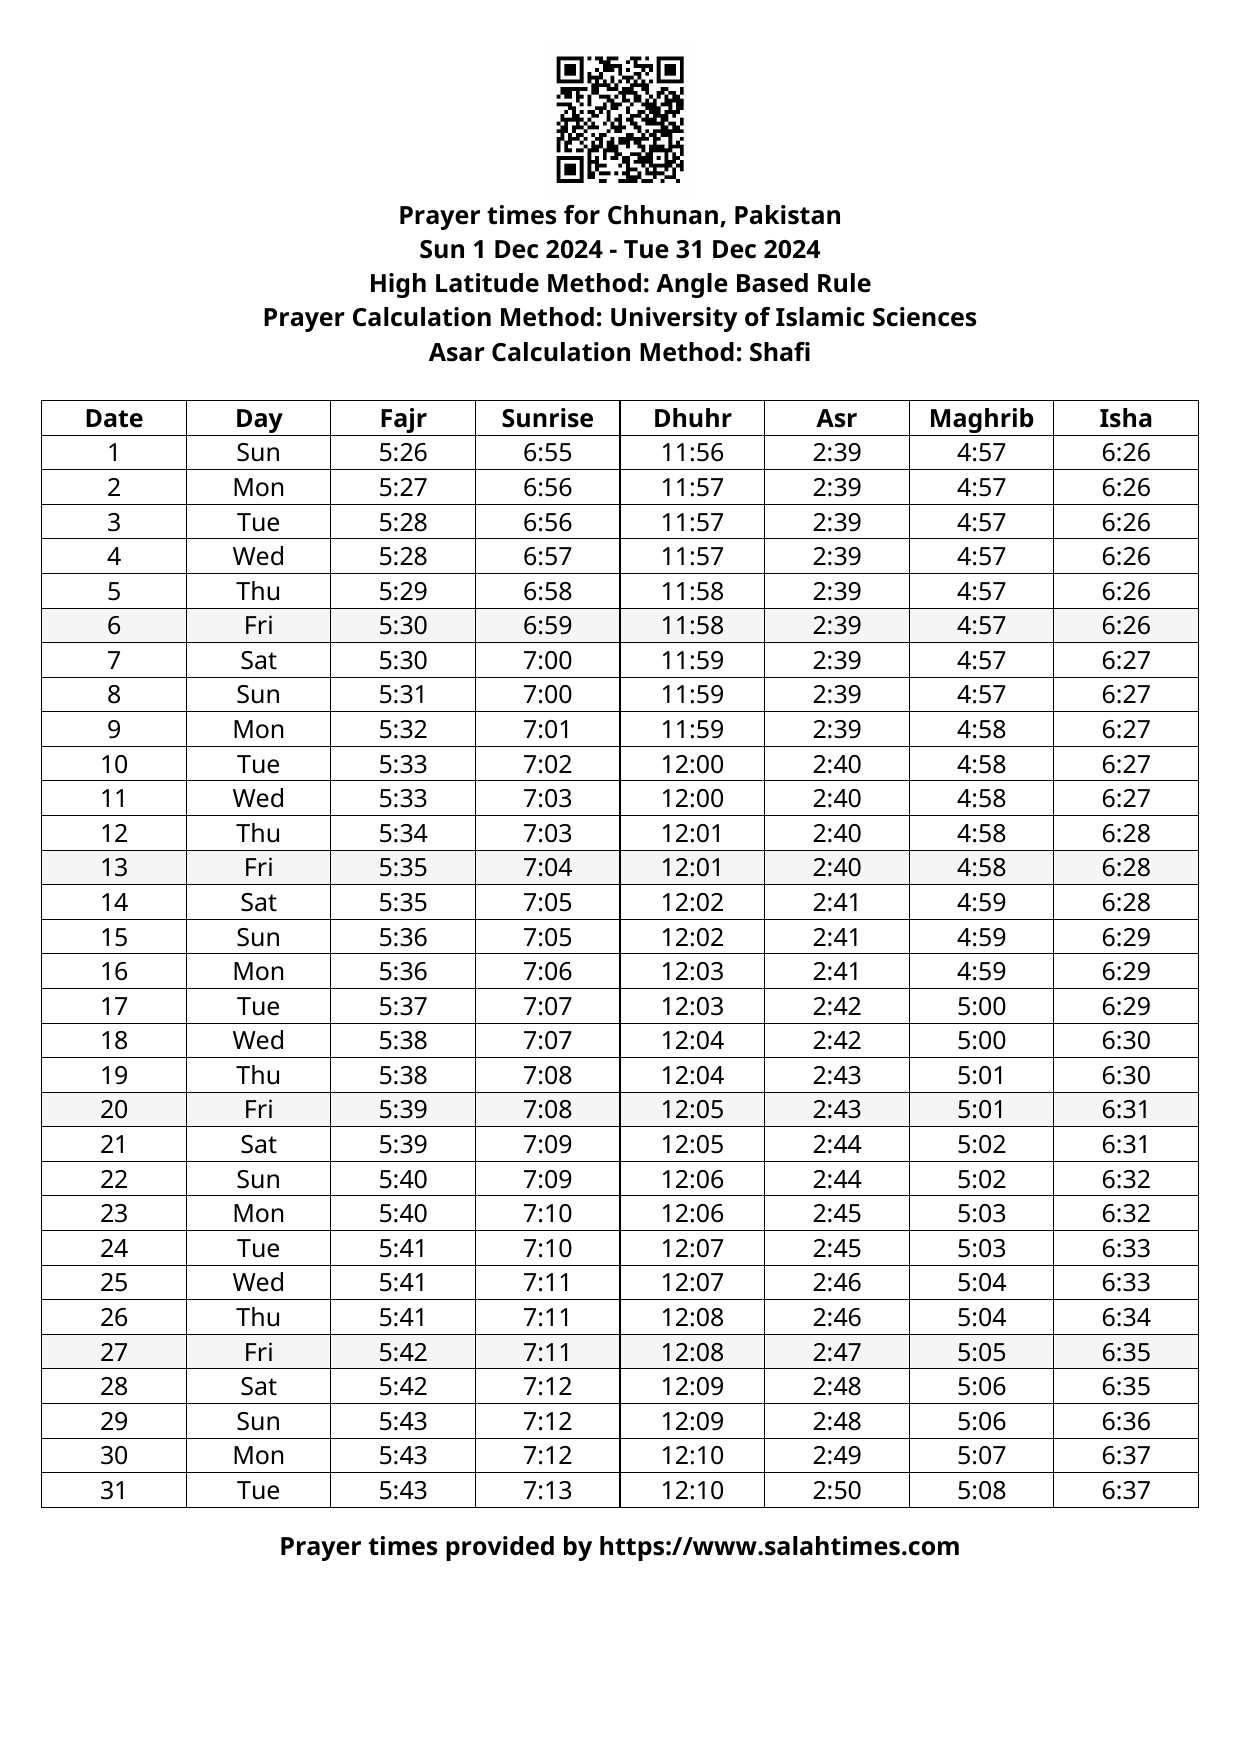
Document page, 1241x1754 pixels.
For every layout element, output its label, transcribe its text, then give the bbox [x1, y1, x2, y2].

table_cell 5:04 [910, 1266, 1053, 1299]
table_cell 6:29 [1054, 954, 1198, 988]
table_header Asr [765, 401, 909, 434]
table_cell 2:46 [765, 1266, 909, 1299]
table_cell 5:03 [910, 1231, 1053, 1264]
text High Latitude Method: Angle Based Rule [42, 266, 1198, 300]
table_cell 21 [42, 1127, 186, 1161]
table_header Dhuhr [621, 401, 764, 434]
table_cell 2:44 [765, 1127, 909, 1161]
table_cell 5:02 [910, 1127, 1053, 1161]
table_cell 7:11 [476, 1266, 619, 1299]
text Prayer Calculation Method: University of Islamic Sciences [42, 300, 1198, 334]
table_cell 12:02 [621, 920, 764, 953]
table_cell 5:04 [910, 1300, 1053, 1334]
table_cell 5:36 [331, 954, 475, 988]
table_cell 5:33 [331, 747, 475, 780]
table_cell 12:00 [621, 747, 764, 780]
table_cell 12:08 [621, 1300, 764, 1334]
table_cell 5:39 [331, 1093, 475, 1126]
table_cell 29 [42, 1404, 186, 1437]
table_cell 6:33 [1054, 1266, 1198, 1299]
table_cell 6:28 [1054, 885, 1198, 919]
table_cell 5:41 [331, 1231, 475, 1264]
table_cell 7:09 [476, 1162, 619, 1195]
table_cell 6:26 [1054, 539, 1198, 573]
table_cell Fri [187, 609, 330, 642]
table_cell 11:57 [621, 470, 764, 504]
table_cell 6:27 [1054, 712, 1198, 746]
table_cell 2:40 [765, 781, 909, 815]
text Sun 1 Dec 2024 - Tue 31 Dec 2024 [42, 232, 1198, 266]
table_cell Mon [187, 954, 330, 988]
table_cell 5:30 [331, 609, 475, 642]
table_cell Tue [187, 989, 330, 1022]
table_cell Sun [187, 678, 330, 711]
table_cell Tue [187, 505, 330, 538]
table_cell 5:39 [331, 1127, 475, 1161]
table_cell 4:57 [910, 470, 1053, 504]
table_cell 2:43 [765, 1058, 909, 1092]
table_cell 4:57 [910, 436, 1053, 469]
table_cell 5:42 [331, 1369, 475, 1403]
table_cell 2:41 [765, 920, 909, 953]
table_cell 4:59 [910, 954, 1053, 988]
table_cell 4:58 [910, 747, 1053, 780]
table_cell 6:27 [1054, 678, 1198, 711]
table_cell Wed [187, 539, 330, 573]
table_cell Wed [187, 1024, 330, 1057]
table_cell 12:06 [621, 1196, 764, 1230]
table_cell 10 [42, 747, 186, 780]
table_header Maghrib [910, 401, 1053, 434]
table_cell Sun [187, 1404, 330, 1437]
table_cell 6:56 [476, 505, 619, 538]
table_cell 2:40 [765, 816, 909, 849]
table_cell 4:58 [910, 816, 1053, 849]
table_cell 27 [42, 1335, 186, 1368]
table_cell 7:11 [476, 1300, 619, 1334]
table_cell 5:43 [331, 1473, 475, 1507]
table_cell 2:47 [765, 1335, 909, 1368]
table_cell 6:26 [1054, 505, 1198, 538]
table_cell 5:42 [331, 1335, 475, 1368]
table_cell Thu [187, 574, 330, 607]
table_cell 6:55 [476, 436, 619, 469]
table_cell 6:28 [1054, 816, 1198, 849]
table_cell 12:00 [621, 781, 764, 815]
table_cell 2:39 [765, 712, 909, 746]
table_cell 2:44 [765, 1162, 909, 1195]
table_cell 6:26 [1054, 609, 1198, 642]
table_cell 4:59 [910, 920, 1053, 953]
text Asar Calculation Method: Shafi [42, 334, 1198, 368]
table_cell 11:58 [621, 609, 764, 642]
table_cell 7:13 [476, 1473, 619, 1507]
table_cell 6:26 [1054, 436, 1198, 469]
table_cell 5:30 [331, 643, 475, 677]
table_cell 5:38 [331, 1024, 475, 1057]
table_cell 6:59 [476, 609, 619, 642]
table_cell 6:33 [1054, 1231, 1198, 1264]
table_cell 11:56 [621, 436, 764, 469]
table_cell 18 [42, 1024, 186, 1057]
table_cell 11:58 [621, 574, 764, 607]
table_cell 5:34 [331, 816, 475, 849]
table_cell 12:07 [621, 1231, 764, 1264]
table_cell 5:32 [331, 712, 475, 746]
table_cell Tue [187, 747, 330, 780]
table_cell 12:08 [621, 1335, 764, 1368]
table_cell 5:28 [331, 505, 475, 538]
table_cell 7:02 [476, 747, 619, 780]
table_cell 6:29 [1054, 920, 1198, 953]
table_cell 5:07 [910, 1439, 1053, 1472]
table_cell 6:26 [1054, 574, 1198, 607]
table_header Date [42, 401, 186, 434]
table_cell 7:03 [476, 781, 619, 815]
table_cell 11:57 [621, 539, 764, 573]
table_cell 2:40 [765, 747, 909, 780]
table_cell 6 [42, 609, 186, 642]
table_cell 2:48 [765, 1369, 909, 1403]
table_cell 7:11 [476, 1335, 619, 1368]
table_cell 11:59 [621, 712, 764, 746]
table_cell 5:06 [910, 1369, 1053, 1403]
table_cell 6:32 [1054, 1162, 1198, 1195]
table_cell 7:07 [476, 1024, 619, 1057]
table_cell Fri [187, 1335, 330, 1368]
table_cell 5:40 [331, 1162, 475, 1195]
table_cell 7:05 [476, 920, 619, 953]
table_cell 11:59 [621, 643, 764, 677]
table_cell 4:58 [910, 712, 1053, 746]
table_cell 2:46 [765, 1300, 909, 1334]
table_cell 4 [42, 539, 186, 573]
table_cell 12:07 [621, 1266, 764, 1299]
table_cell 5:00 [910, 1024, 1053, 1057]
table_cell Thu [187, 1058, 330, 1092]
table_cell 4:57 [910, 574, 1053, 607]
table_cell Thu [187, 1300, 330, 1334]
table_cell 2:39 [765, 539, 909, 573]
table_cell 12:01 [621, 816, 764, 849]
table_cell 2:39 [765, 436, 909, 469]
table_cell 11:57 [621, 505, 764, 538]
table_cell 12:05 [621, 1127, 764, 1161]
table_cell Mon [187, 1196, 330, 1230]
table_cell 7 [42, 643, 186, 677]
table_cell 16 [42, 954, 186, 988]
table_cell Sun [187, 1162, 330, 1195]
table_cell 7:00 [476, 643, 619, 677]
table_cell 6:56 [476, 470, 619, 504]
table_cell 4:57 [910, 643, 1053, 677]
table_cell Sun [187, 920, 330, 953]
table_cell 17 [42, 989, 186, 1022]
table_cell 5:08 [910, 1473, 1053, 1507]
table_cell 6:31 [1054, 1093, 1198, 1126]
table_cell 5:31 [331, 678, 475, 711]
table_cell 5:03 [910, 1196, 1053, 1230]
table_cell Fri [187, 1093, 330, 1126]
table_cell 5:26 [331, 436, 475, 469]
table_cell 6:28 [1054, 851, 1198, 884]
table_cell 2:45 [765, 1231, 909, 1264]
table_cell 2:39 [765, 643, 909, 677]
table_cell 6:26 [1054, 470, 1198, 504]
table_cell 2:39 [765, 470, 909, 504]
table_cell 12:01 [621, 851, 764, 884]
table_cell 31 [42, 1473, 186, 1507]
table_cell 13 [42, 851, 186, 884]
table_cell 2:39 [765, 609, 909, 642]
table_cell 2:39 [765, 505, 909, 538]
table_cell 7:08 [476, 1058, 619, 1092]
table_cell 6:57 [476, 539, 619, 573]
table_cell 25 [42, 1266, 186, 1299]
table_cell 6:58 [476, 574, 619, 607]
table_cell 2:45 [765, 1196, 909, 1230]
table_cell 5:43 [331, 1439, 475, 1472]
table_header Isha [1054, 401, 1198, 434]
table_cell 2:48 [765, 1404, 909, 1437]
table_cell Sat [187, 885, 330, 919]
table_cell 2:40 [765, 851, 909, 884]
table_cell 4:58 [910, 851, 1053, 884]
table_cell 6:32 [1054, 1196, 1198, 1230]
table_cell 7:10 [476, 1231, 619, 1264]
table_cell 22 [42, 1162, 186, 1195]
table_cell Mon [187, 712, 330, 746]
table_cell 5:35 [331, 851, 475, 884]
table_cell 12:09 [621, 1369, 764, 1403]
table_cell 14 [42, 885, 186, 919]
table_cell 3 [42, 505, 186, 538]
table_cell 12:10 [621, 1473, 764, 1507]
table_cell 12:04 [621, 1058, 764, 1092]
table_cell Mon [187, 470, 330, 504]
table_cell Thu [187, 816, 330, 849]
table_cell Sat [187, 1127, 330, 1161]
table_cell 7:05 [476, 885, 619, 919]
table_cell 6:31 [1054, 1127, 1198, 1161]
table_cell 7:08 [476, 1093, 619, 1126]
table_cell 5:37 [331, 989, 475, 1022]
table_cell Wed [187, 1266, 330, 1299]
table_cell 6:37 [1054, 1439, 1198, 1472]
table_cell 6:29 [1054, 989, 1198, 1022]
text Prayer times for Chhunan, Pakistan [42, 198, 1198, 232]
table_cell 5:01 [910, 1058, 1053, 1092]
table_cell 6:30 [1054, 1058, 1198, 1092]
table_cell Fri [187, 851, 330, 884]
table_cell 5:43 [331, 1404, 475, 1437]
table_cell 6:37 [1054, 1473, 1198, 1507]
table_cell 7:12 [476, 1404, 619, 1437]
table_cell 5:27 [331, 470, 475, 504]
table_cell 12:05 [621, 1093, 764, 1126]
table_cell 5:38 [331, 1058, 475, 1092]
table_cell 5:02 [910, 1162, 1053, 1195]
table_cell 5:01 [910, 1093, 1053, 1126]
table_cell 5:41 [331, 1300, 475, 1334]
table_cell 20 [42, 1093, 186, 1126]
table_cell 6:27 [1054, 747, 1198, 780]
table_cell 7:07 [476, 989, 619, 1022]
table_cell 7:10 [476, 1196, 619, 1230]
table_cell 7:01 [476, 712, 619, 746]
table_cell 12:02 [621, 885, 764, 919]
table_cell 23 [42, 1196, 186, 1230]
table_cell 4:59 [910, 885, 1053, 919]
table_cell 5:40 [331, 1196, 475, 1230]
picture [542, 41, 699, 198]
table_cell Tue [187, 1473, 330, 1507]
table_cell 11 [42, 781, 186, 815]
table_cell 8 [42, 678, 186, 711]
table_cell 5 [42, 574, 186, 607]
table_cell 12:03 [621, 954, 764, 988]
table_cell 2:39 [765, 678, 909, 711]
table_cell 4:57 [910, 539, 1053, 573]
table_cell Sat [187, 643, 330, 677]
table_cell 9 [42, 712, 186, 746]
table_cell 5:28 [331, 539, 475, 573]
table_cell 15 [42, 920, 186, 953]
table_cell 7:12 [476, 1439, 619, 1472]
table_cell 2:41 [765, 885, 909, 919]
table_cell 2:41 [765, 954, 909, 988]
table_cell 2:39 [765, 574, 909, 607]
table_cell 2 [42, 470, 186, 504]
table_cell 7:04 [476, 851, 619, 884]
table_cell 7:03 [476, 816, 619, 849]
table_cell 2:42 [765, 1024, 909, 1057]
table_cell 6:36 [1054, 1404, 1198, 1437]
table_cell 5:00 [910, 989, 1053, 1022]
table_cell 2:50 [765, 1473, 909, 1507]
table_header Fajr [331, 401, 475, 434]
table_cell 12 [42, 816, 186, 849]
table_cell 30 [42, 1439, 186, 1472]
table_cell 6:30 [1054, 1024, 1198, 1057]
table_cell 19 [42, 1058, 186, 1092]
table_cell Sun [187, 436, 330, 469]
table_cell 12:09 [621, 1404, 764, 1437]
table_cell 28 [42, 1369, 186, 1403]
table_cell 26 [42, 1300, 186, 1334]
table_cell 12:03 [621, 989, 764, 1022]
table_cell 7:06 [476, 954, 619, 988]
table_cell 5:06 [910, 1404, 1053, 1437]
table_cell 12:10 [621, 1439, 764, 1472]
table_cell 2:49 [765, 1439, 909, 1472]
table_cell 6:27 [1054, 781, 1198, 815]
table_cell Sat [187, 1369, 330, 1403]
table_cell 7:12 [476, 1369, 619, 1403]
table_cell 4:57 [910, 609, 1053, 642]
table_cell 5:35 [331, 885, 475, 919]
table_cell Tue [187, 1231, 330, 1264]
table_cell 4:58 [910, 781, 1053, 815]
table_cell 5:36 [331, 920, 475, 953]
table_cell 4:57 [910, 505, 1053, 538]
table_cell 6:34 [1054, 1300, 1198, 1334]
table_cell 6:35 [1054, 1369, 1198, 1403]
table_cell 24 [42, 1231, 186, 1264]
table_cell 12:06 [621, 1162, 764, 1195]
table_cell 5:29 [331, 574, 475, 607]
table_cell 1 [42, 436, 186, 469]
table_cell 6:35 [1054, 1335, 1198, 1368]
table_cell 11:59 [621, 678, 764, 711]
table_cell 2:43 [765, 1093, 909, 1126]
table_cell 7:09 [476, 1127, 619, 1161]
table_header Day [187, 401, 330, 434]
table_cell Wed [187, 781, 330, 815]
table_cell 6:27 [1054, 643, 1198, 677]
table_cell 2:42 [765, 989, 909, 1022]
table_cell 5:33 [331, 781, 475, 815]
table_cell 12:04 [621, 1024, 764, 1057]
table_cell 7:00 [476, 678, 619, 711]
text Prayer times provided by https://www.salahtimes.com [42, 1528, 1198, 1563]
table_cell Mon [187, 1439, 330, 1472]
table_cell 5:41 [331, 1266, 475, 1299]
table_cell 4:57 [910, 678, 1053, 711]
table_cell 5:05 [910, 1335, 1053, 1368]
table_header Sunrise [476, 401, 619, 434]
